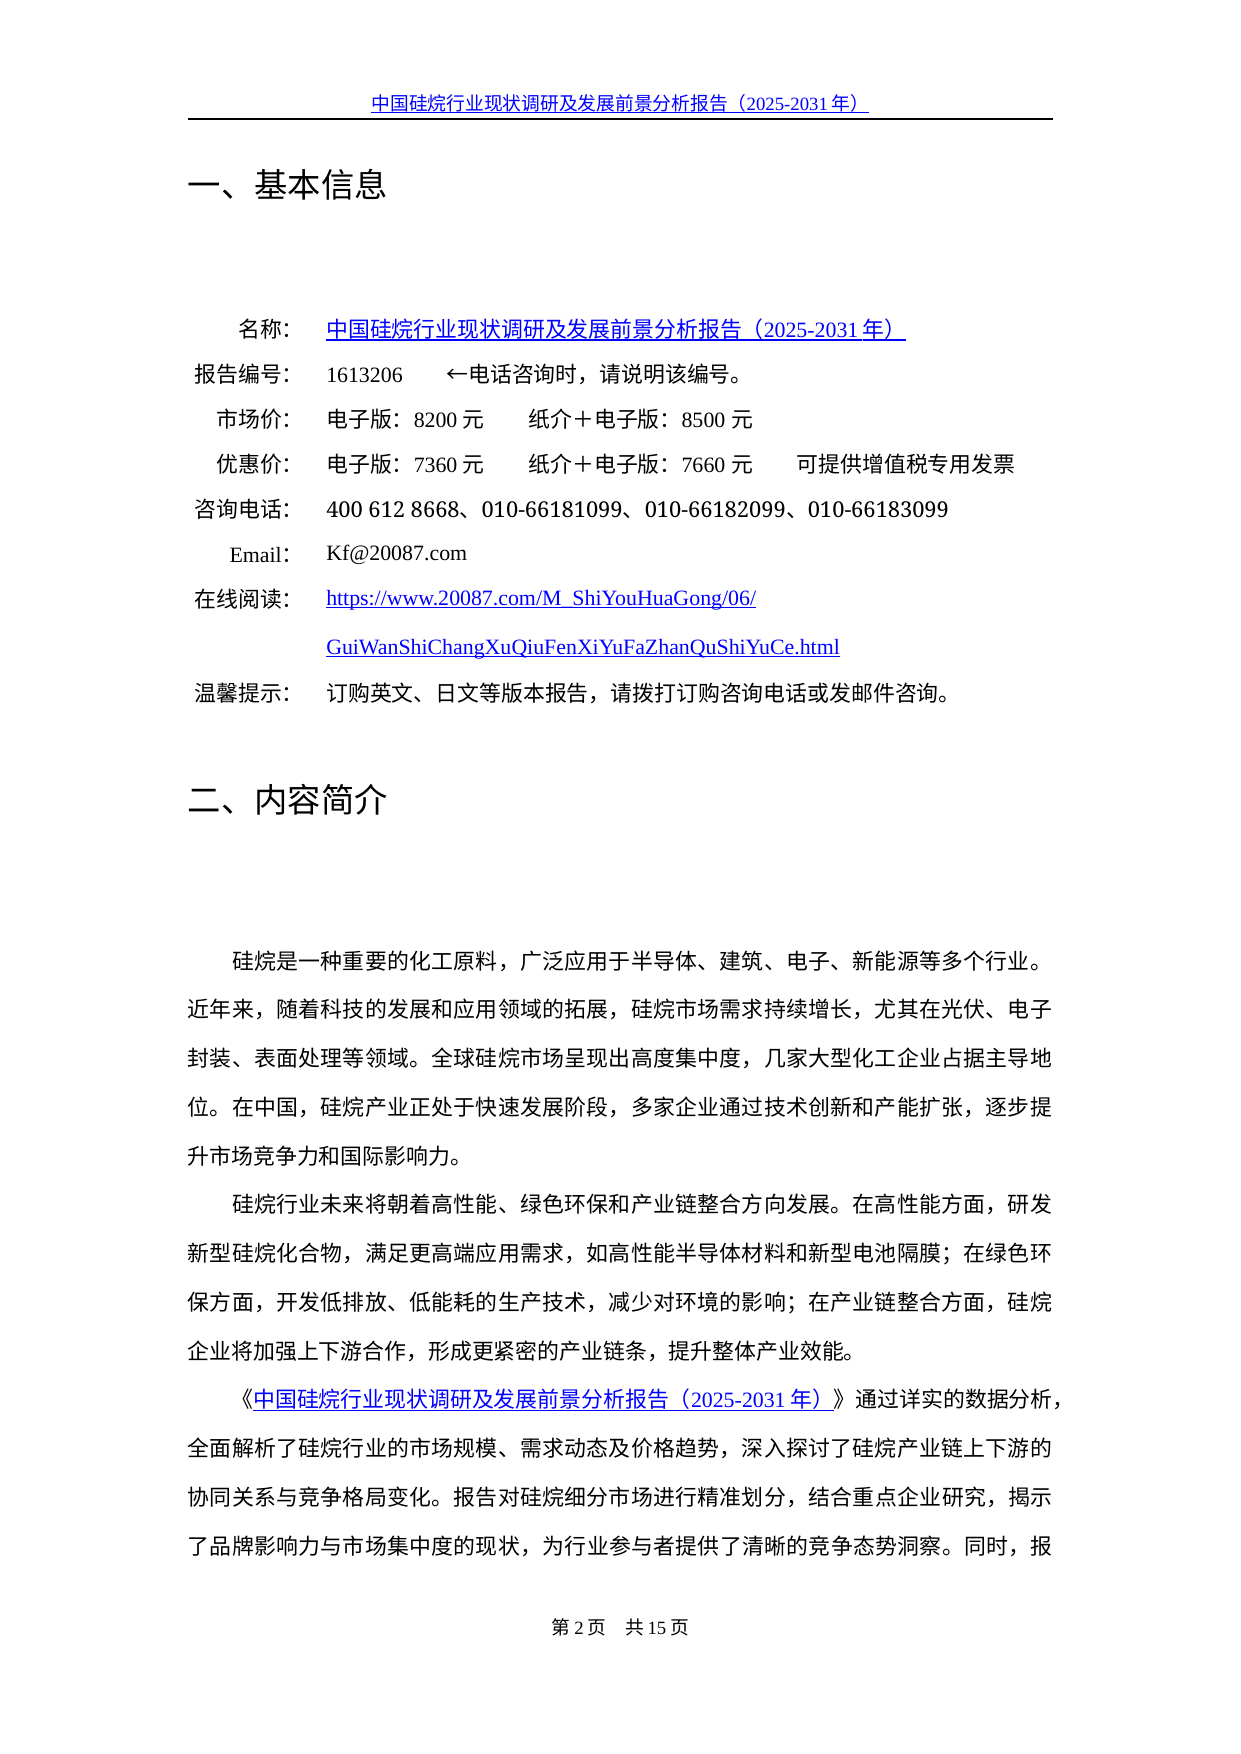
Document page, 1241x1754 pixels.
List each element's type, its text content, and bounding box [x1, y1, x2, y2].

table_header 名称： [167, 312, 315, 357]
table_cell 咨询电话： [167, 492, 315, 537]
table_cell Email： [167, 537, 315, 582]
table_cell 报告编号： [167, 357, 315, 402]
table_cell 电子版：7360 元 纸介＋电子版：7660 元 可提供增值税专用发票 [315, 447, 1073, 492]
title 二、内容简介 [187, 766, 1053, 831]
table_cell 400 612 8668、010-66181099、010-66182099、010-66183099 [315, 492, 1073, 537]
table_cell 电子版：8200 元 纸介＋电子版：8500 元 [315, 402, 1073, 447]
table_header 中国硅烷行业现状调研及发展前景分析报告（2025-2031年） [315, 312, 1073, 357]
table_cell [315, 582, 1073, 675]
title 一、基本信息 [187, 150, 1053, 215]
table_cell 在线阅读： [167, 582, 315, 675]
table_cell 1613206 ←电话咨询时，请说明该编号。 [315, 357, 1073, 402]
table_cell 温馨提示： [167, 675, 315, 720]
table_cell Kf@20087.com [315, 537, 1073, 582]
table_cell 优惠价： [167, 447, 315, 492]
table_cell 市场价： [167, 402, 315, 447]
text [187, 943, 1053, 1561]
table_cell 订购英文、日文等版本报告，请拨打订购咨询电话或发邮件咨询。 [315, 675, 1073, 720]
